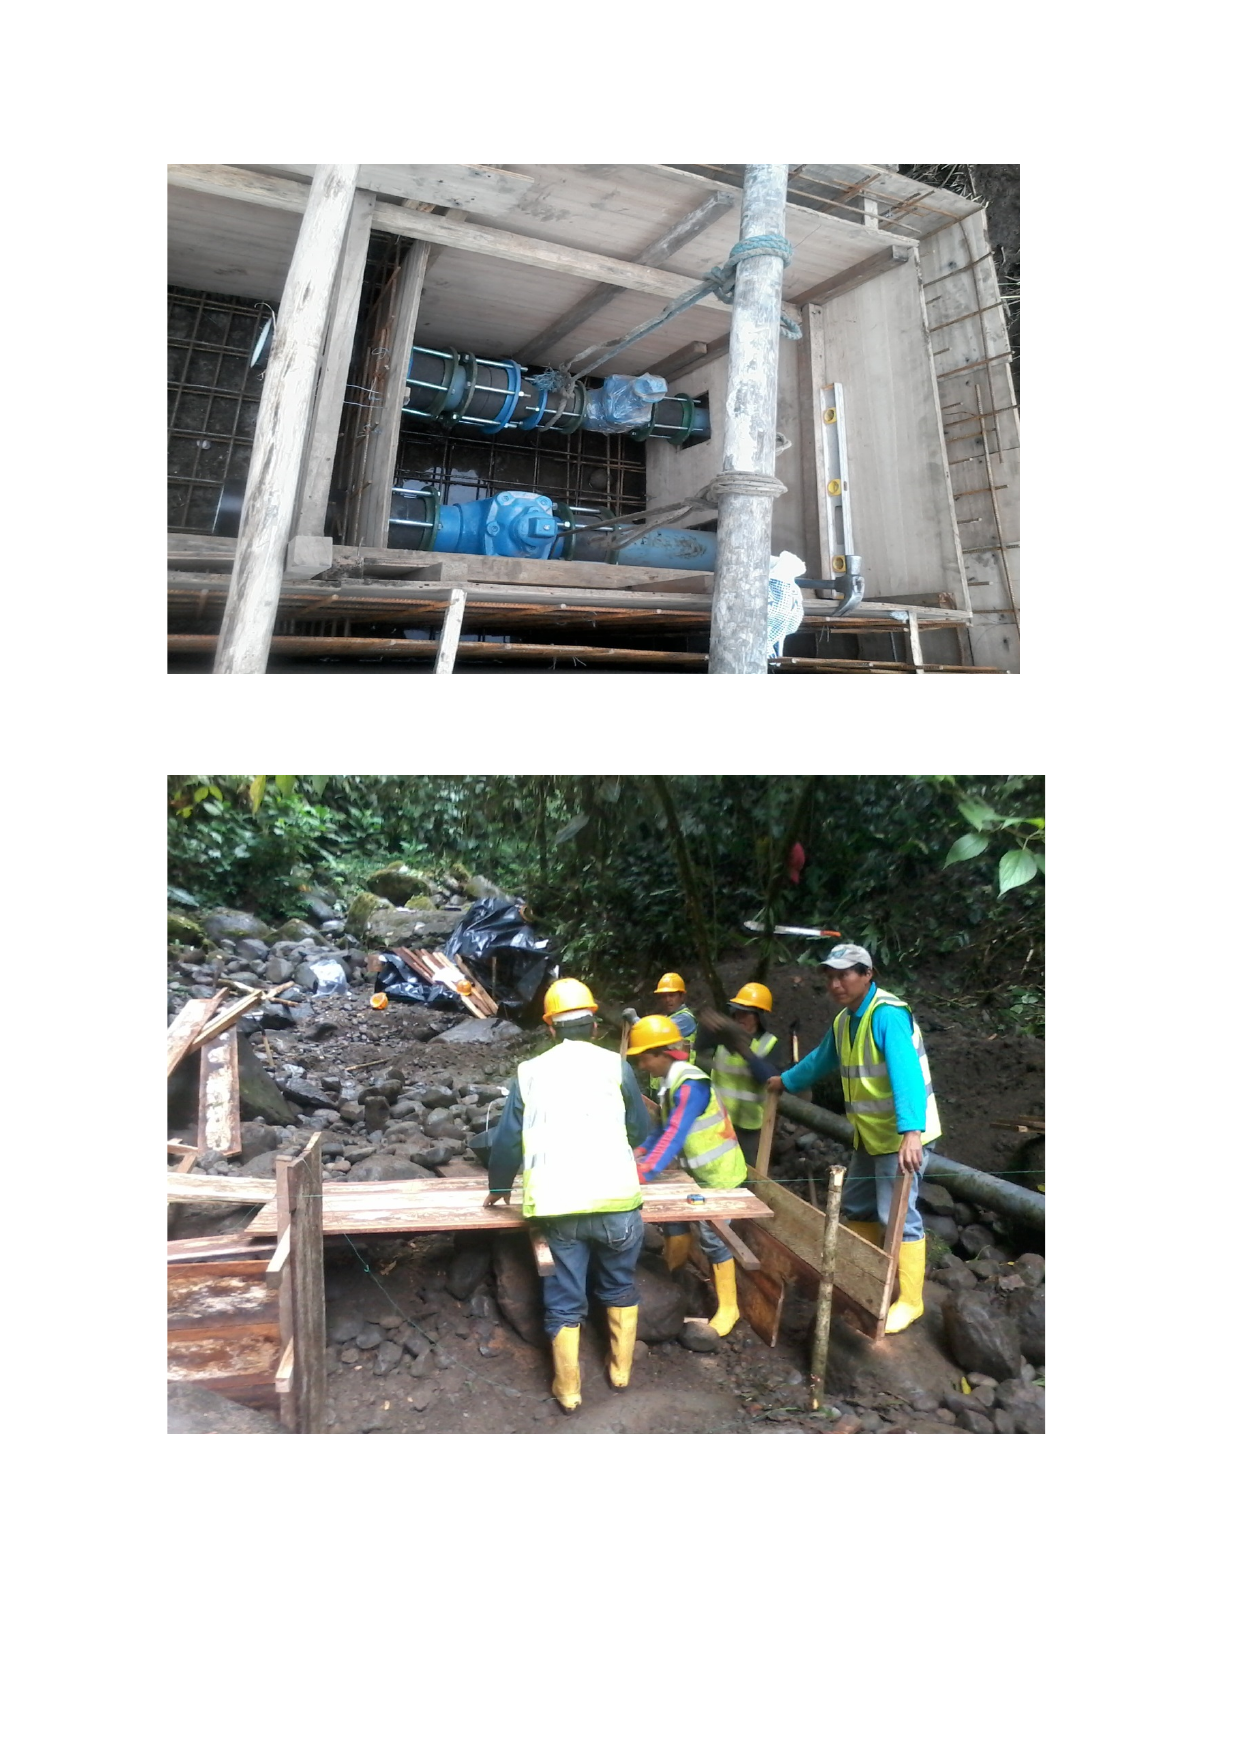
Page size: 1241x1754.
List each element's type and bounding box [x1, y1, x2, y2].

picture [167, 164, 1020, 674]
picture [167, 775, 1046, 1434]
